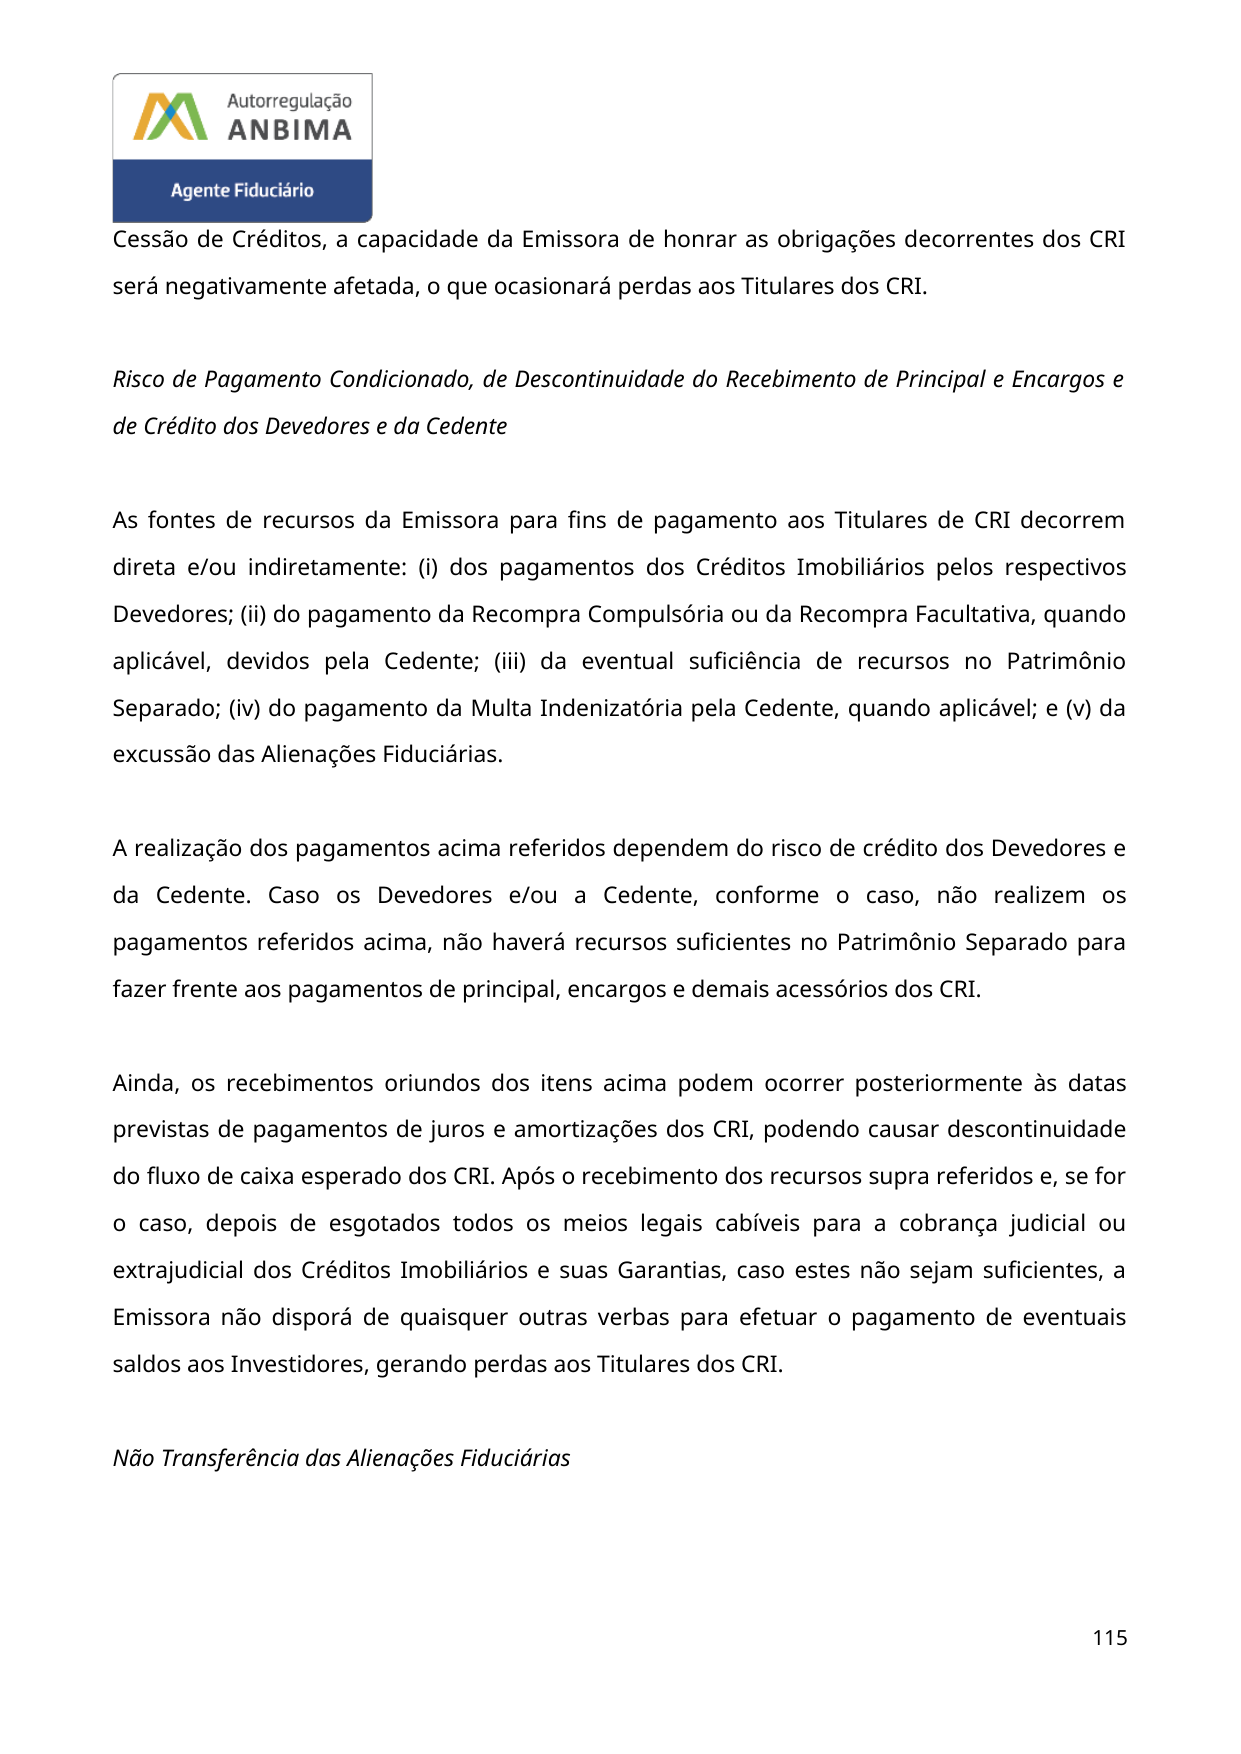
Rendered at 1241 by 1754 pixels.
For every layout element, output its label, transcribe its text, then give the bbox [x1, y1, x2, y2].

text Não Transferência das Alienações Fiduciárias [112, 1442, 1128, 1473]
text A realização dos pagamentos acima referidos dependem do risco de crédito dos Devedores e da Cedente. Caso os Devedores e/ou a Cedente, conforme o caso, não realizem os pagamentos referidos acima, não haverá recursos suficientes no Patrimônio Separado para fazer frente aos pagamentos de principal, encargos e demais acessórios dos CRI. [112, 832, 1128, 1004]
text Ainda, os recebimentos oriundos dos itens acima podem ocorrer posteriormente às datas previstas de pagamentos de juros e amortizações dos CRI, podendo causar descontinuidade do fluxo de caixa esperado dos CRI. Após o recebimento dos recursos supra referidos e, se for o caso, depois de esgotados todos os meios legais cabíveis para a cobrança judicial ou extrajudicial dos Créditos Imobiliários e suas Garantias, caso estes não sejam suficientes, a Emissora não disporá de quaisquer outras verbas para efetuar o pagamento de eventuais saldos aos Investidores, gerando perdas aos Titulares dos CRI. [112, 1067, 1128, 1379]
text Risco de Pagamento Condicionado, de Descontinuidade do Recebimento de Principal e Encargos e de Crédito dos Devedores e da Cedente [112, 363, 1128, 442]
picture [112, 73, 373, 223]
text As fontes de recursos da Emissora para fins de pagamento aos Titulares de CRI decorrem direta e/ou indiretamente: (i) dos pagamentos dos Créditos Imobiliários pelos respectivos Devedores; (ii) do pagamento da Recompra Compulsória ou da Recompra Facultativa, quando aplicável, devidos pela Cedente; (iii) da eventual suficiência de recursos no Patrimônio Separado; (iv) do pagamento da Multa Indenizatória pela Cedente, quando aplicável; e (v) da excussão das Alienações Fiduciárias. [112, 504, 1128, 770]
